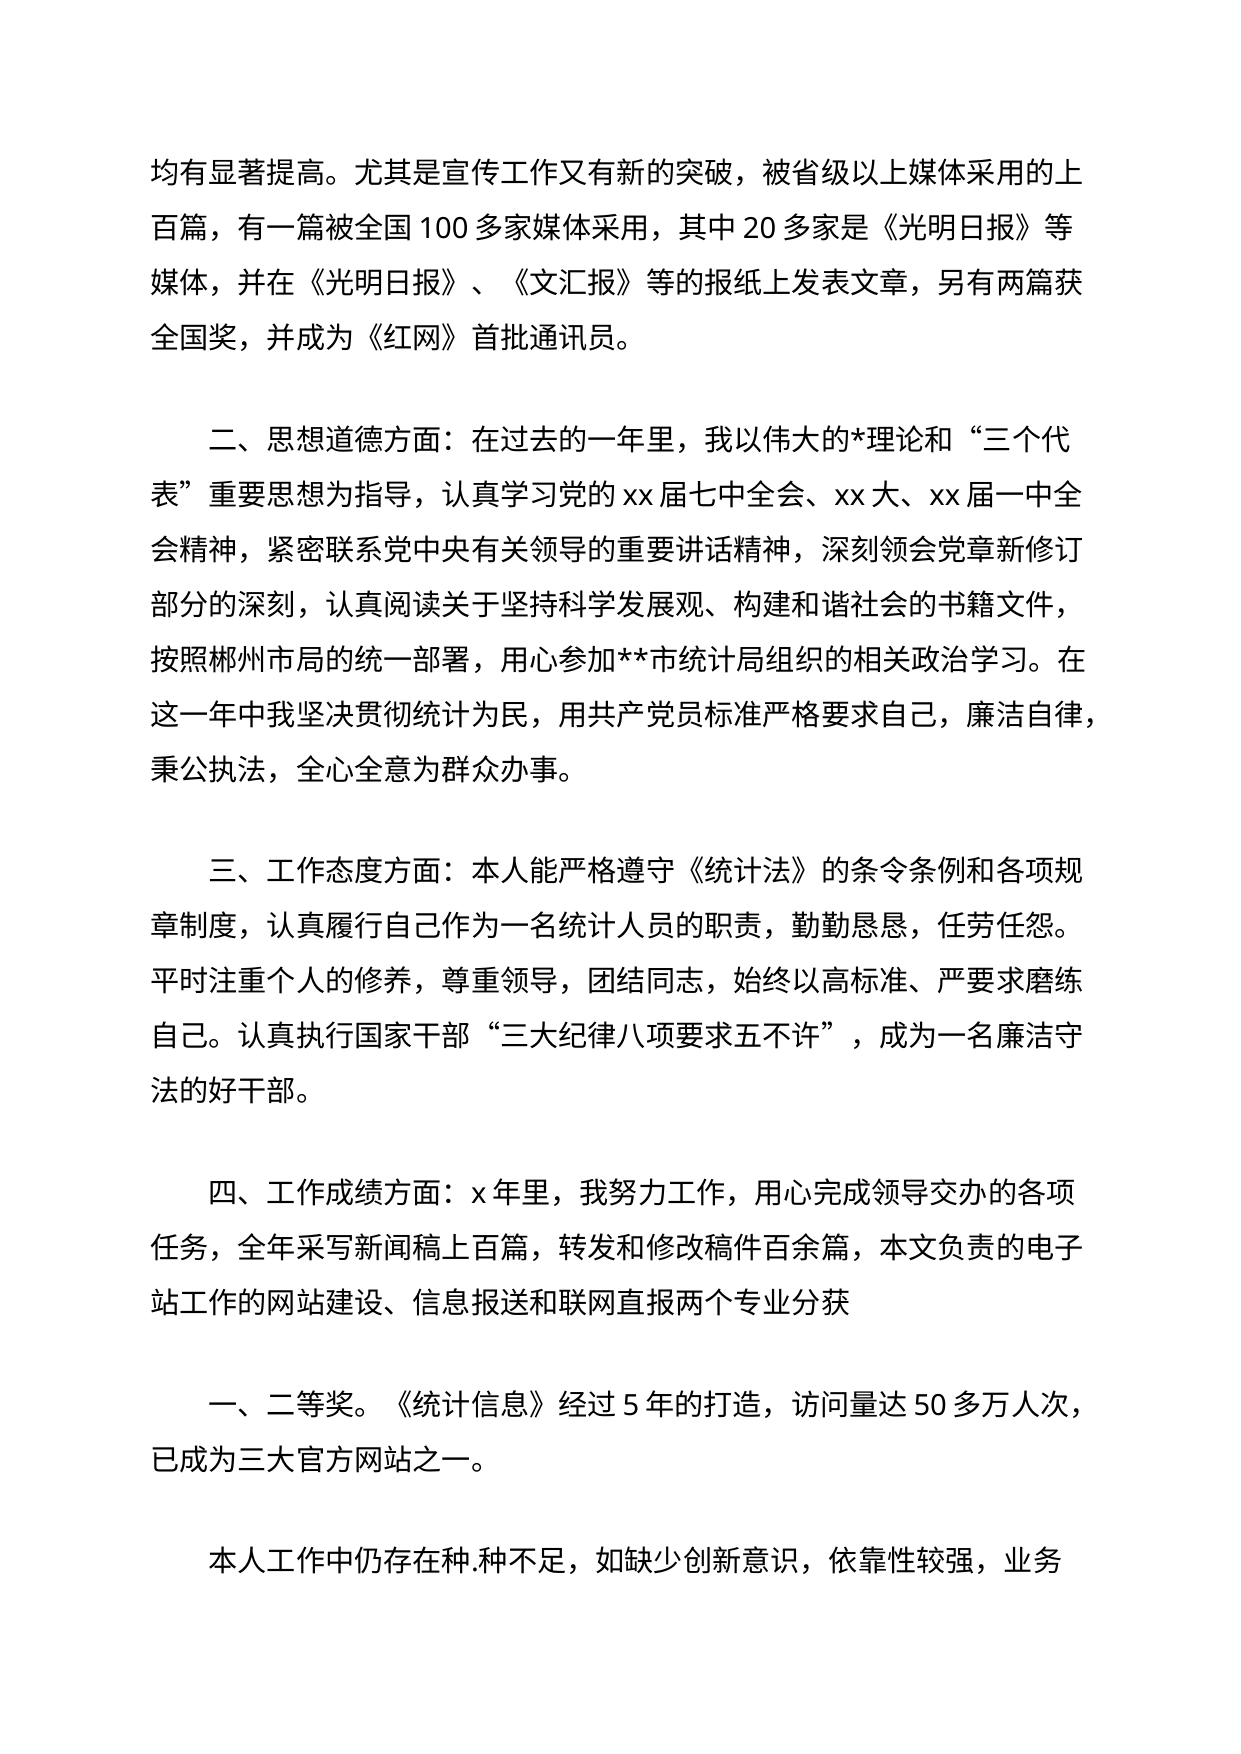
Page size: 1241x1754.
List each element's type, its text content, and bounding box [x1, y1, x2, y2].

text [150, 150, 1090, 357]
text 二、思想道德方面：在过去的一年里，我以伟大的*理论和“三个代表”重要思想为指导，认真学习党的xx届七中全会、xx大、xx届一中全会精神，紧密联系党中央有关领导的重要讲话精神，深刻领会党章新修订部分的深刻，认真阅读关于坚持科学发展观、构建和谐社会的书籍文件，按照郴州市局的统一部署，用心参加**市统计局组织的相关政治学习。在这一年中我坚决贯彻统计为民，用共产党员标准严格要求自己，廉洁自律，秉公执法，全心全意为群众办事。 [150, 417, 1090, 788]
text 一、二等奖。《统计信息》经过5年的打造，访问量达50多万人次，已成为三大官方网站之一。 [150, 1381, 1090, 1478]
text 三、工作态度方面：本人能严格遵守《统计法》的条令条例和各项规章制度，认真履行自己作为一名统计人员的职责，勤勤恳恳，任劳任怨。平时注重个人的修养，尊重领导，团结同志，始终以高标准、严要求磨练自己。认真执行国家干部“三大纪律八项要求五不许”，成为一名廉洁守法的好干部。 [150, 848, 1090, 1110]
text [150, 1538, 1090, 1580]
text 四、工作成绩方面：x年里，我努力工作，用心完成领导交办的各项任务，全年采写新闻稿上百篇，转发和修改稿件百余篇，本文负责的电子站工作的网站建设、信息报送和联网直报两个专业分获 [150, 1169, 1090, 1322]
